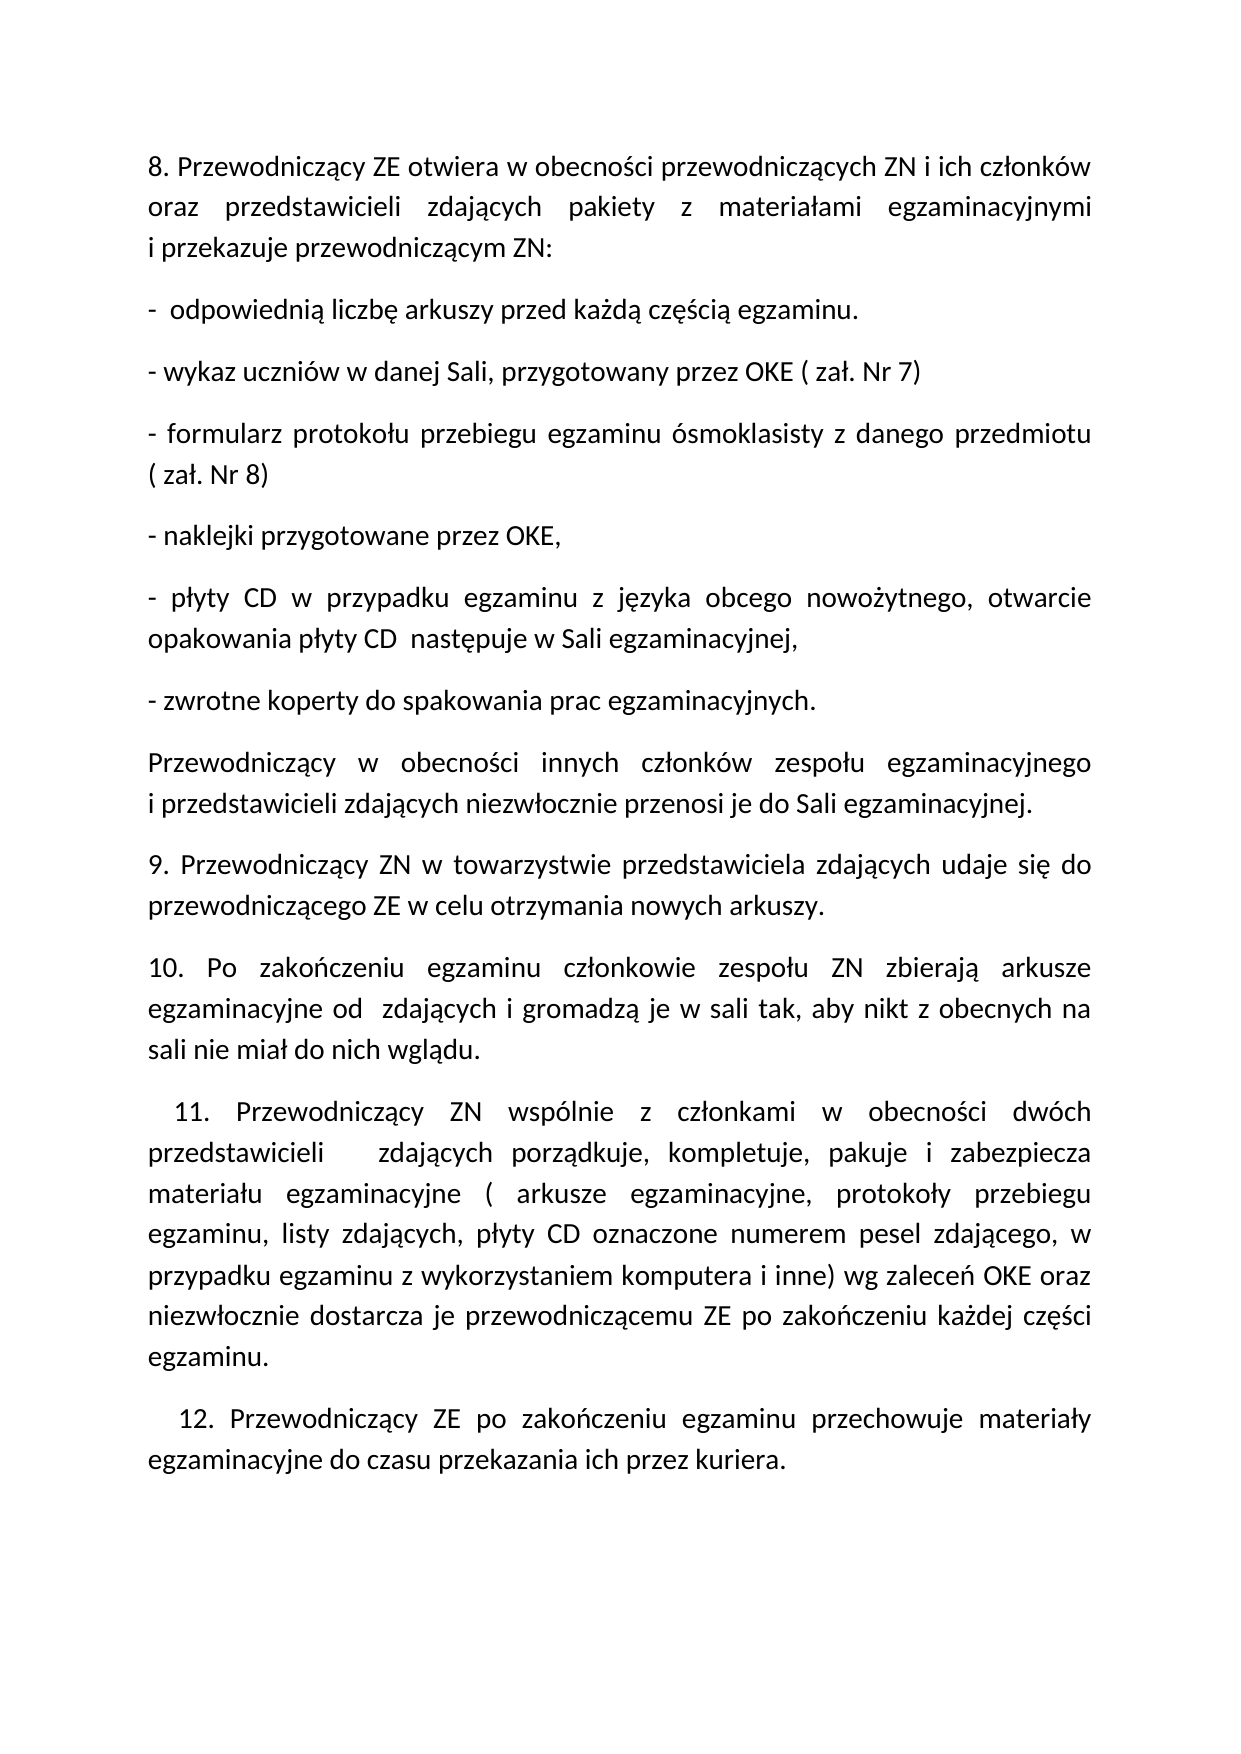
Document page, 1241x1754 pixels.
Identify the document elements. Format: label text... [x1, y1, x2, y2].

text - zwrotne koperty do spakowania prac egzaminacyjnych. [148, 682, 1093, 718]
text Przewodniczący w obecności innych członków zespołu egzaminacyjnego i przedstawicieli zdających niezwłocznie przenosi je do Sali egzaminacyjnej. [148, 744, 1093, 820]
text 12. Przewodniczący ZE po zakończeniu egzaminu przechowuje materiały egzaminacyjne do czasu przekazania ich przez kuriera. [148, 1400, 1093, 1477]
text - płyty CD w przypadku egzaminu z języka obcego nowożytnego, otwarcie opakowania płyty CD następuje w Sali egzaminacyjnej, [148, 579, 1093, 656]
text 10. Po zakończeniu egzaminu członkowie zespołu ZN zbierają arkusze egzaminacyjne od zdających i gromadzą je w sali tak, aby nikt z obecnych na sali nie miał do nich wglądu. [148, 949, 1093, 1067]
text 11. Przewodniczący ZN wspólnie z członkami w obecności dwóch przedstawicieli zdających porządkuje, kompletuje, pakuje i zabezpiecza materiału egzaminacyjne ( arkusze egzaminacyjne, protokoły przebiegu egzaminu, listy zdających, płyty CD oznaczone numerem pesel zdającego, w przypadku egzaminu z wykorzystaniem komputera i inne) wg zaleceń OKE oraz niezwłocznie dostarcza je przewodniczącemu ZE po zakończeniu każdej części egzaminu. [148, 1093, 1093, 1374]
text - naklejki przygotowane przez OKE, [148, 517, 1093, 553]
text 9. Przewodniczący ZN w towarzystwie przedstawiciela zdających udaje się do przewodniczącego ZE w celu otrzymania nowych arkuszy. [148, 846, 1093, 923]
text 8. Przewodniczący ZE otwiera w obecności przewodniczących ZN i ich członków oraz przedstawicieli zdających pakiety z materiałami egzaminacyjnymi i przekazuje przewodniczącym ZN: [148, 148, 1093, 265]
text - formularz protokołu przebiegu egzaminu ósmoklasisty z danego przedmiotu ( zał. Nr 8) [148, 415, 1093, 491]
text - wykaz uczniów w danej Sali, przygotowany przez OKE ( zał. Nr 7) [148, 353, 1093, 389]
text - odpowiednią liczbę arkuszy przed każdą częścią egzaminu. [148, 291, 1093, 327]
